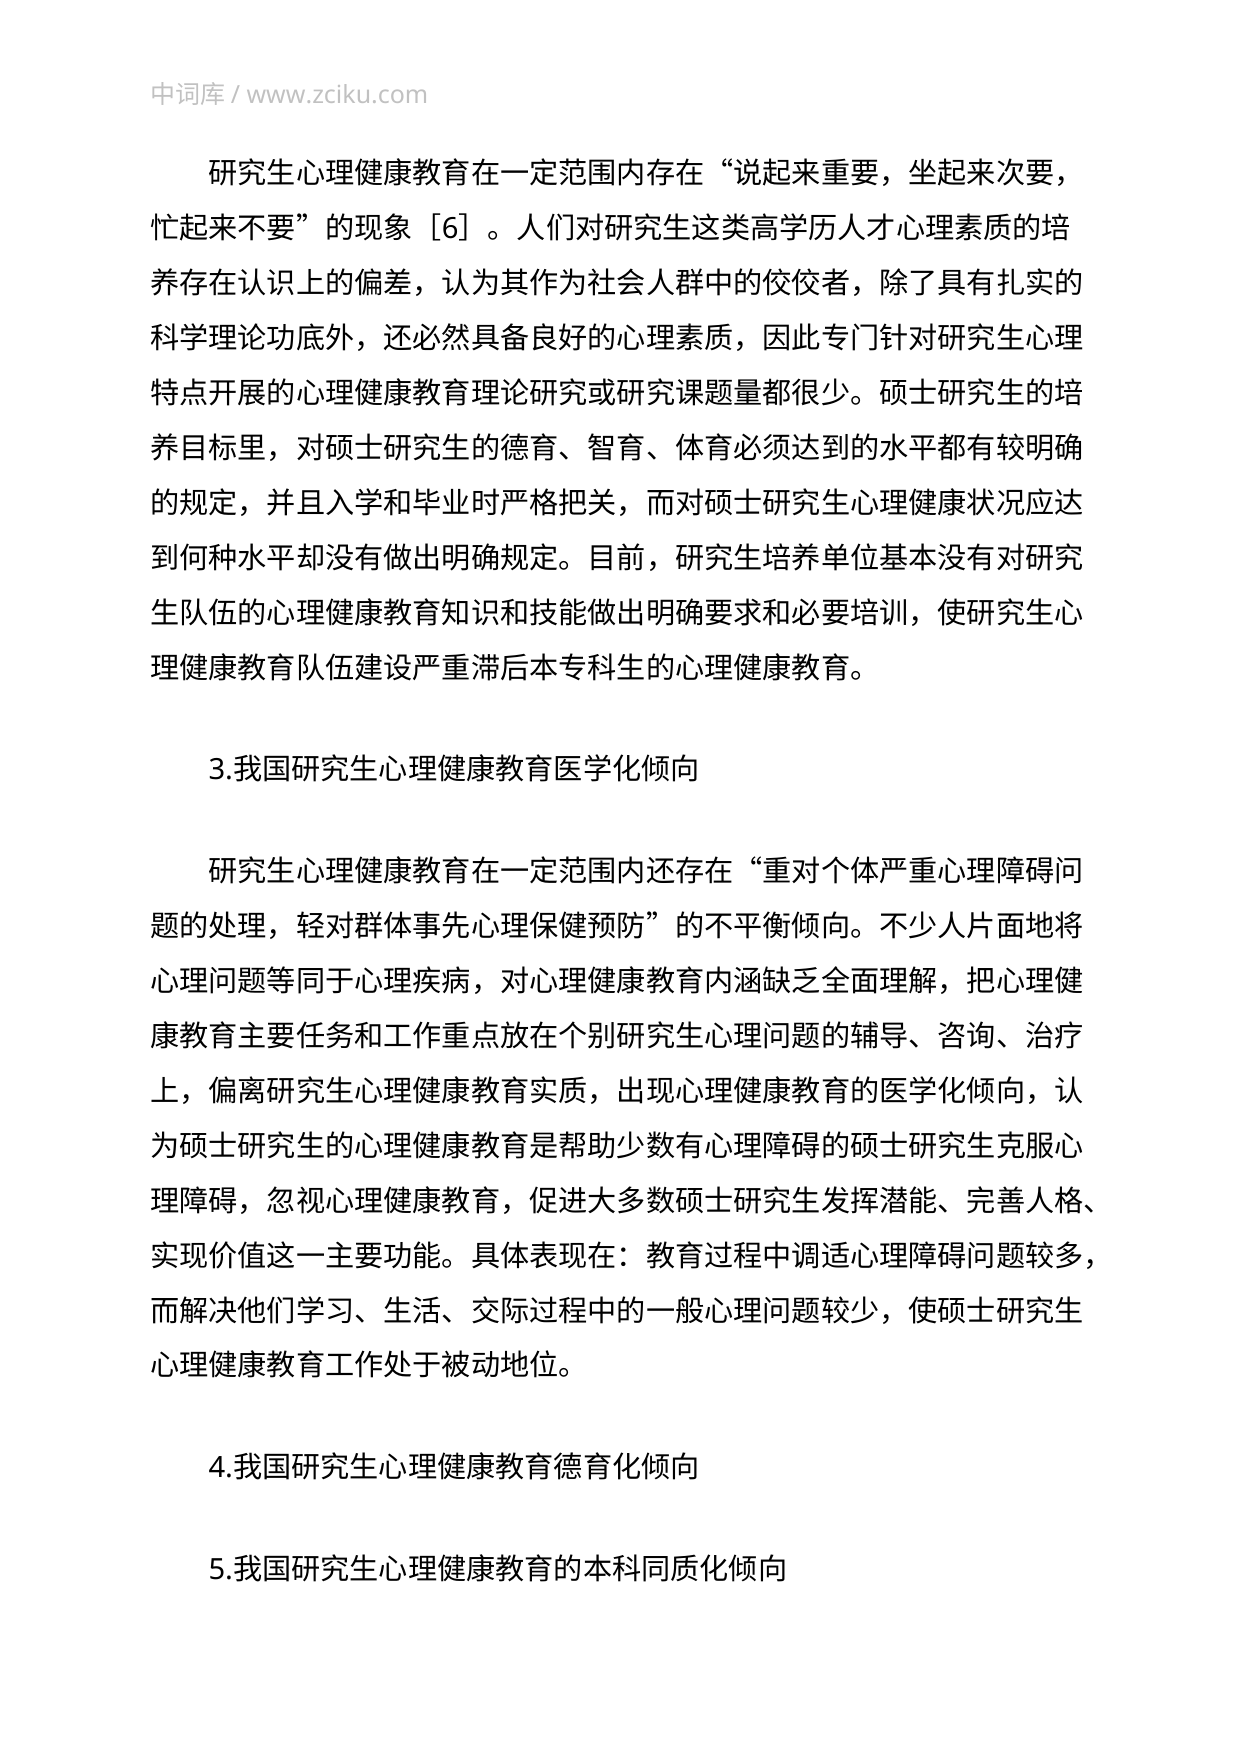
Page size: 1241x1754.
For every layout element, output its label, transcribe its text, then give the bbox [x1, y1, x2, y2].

text 5.我国研究生心理健康教育的本科同质化倾向 [150, 1546, 1090, 1588]
text 3.我国研究生心理健康教育医学化倾向 [150, 746, 1090, 788]
text 研究生心理健康教育在一定范围内存在“说起来重要，坐起来次要，忙起来不要”的现象［6］。人们对研究生这类高学历人才心理素质的培养存在认识上的偏差，认为其作为社会人群中的佼佼者，除了具有扎实的科学理论功底外，还必然具备良好的心理素质，因此专门针对研究生心理特点开展的心理健康教育理论研究或研究课题量都很少。硕士研究生的培养目标里，对硕士研究生的德育、智育、体育必须达到的水平都有较明确的规定，并且入学和毕业时严格把关，而对硕士研究生心理健康状况应达到何种水平却没有做出明确规定。目前，研究生培养单位基本没有对研究生队伍的心理健康教育知识和技能做出明确要求和必要培训，使研究生心理健康教育队伍建设严重滞后本专科生的心理健康教育。 [150, 150, 1090, 686]
text 4.我国研究生心理健康教育德育化倾向 [150, 1444, 1090, 1486]
text 研究生心理健康教育在一定范围内还存在“重对个体严重心理障碍问题的处理，轻对群体事先心理保健预防”的不平衡倾向。不少人片面地将心理问题等同于心理疾病，对心理健康教育内涵缺乏全面理解，把心理健康教育主要任务和工作重点放在个别研究生心理问题的辅导、咨询、治疗上，偏离研究生心理健康教育实质，出现心理健康教育的医学化倾向，认为硕士研究生的心理健康教育是帮助少数有心理障碍的硕士研究生克服心理障碍，忽视心理健康教育，促进大多数硕士研究生发挥潜能、完善人格、实现价值这一主要功能。具体表现在：教育过程中调适心理障碍问题较多，而解决他们学习、生活、交际过程中的一般心理问题较少，使硕士研究生心理健康教育工作处于被动地位。 [150, 848, 1090, 1384]
